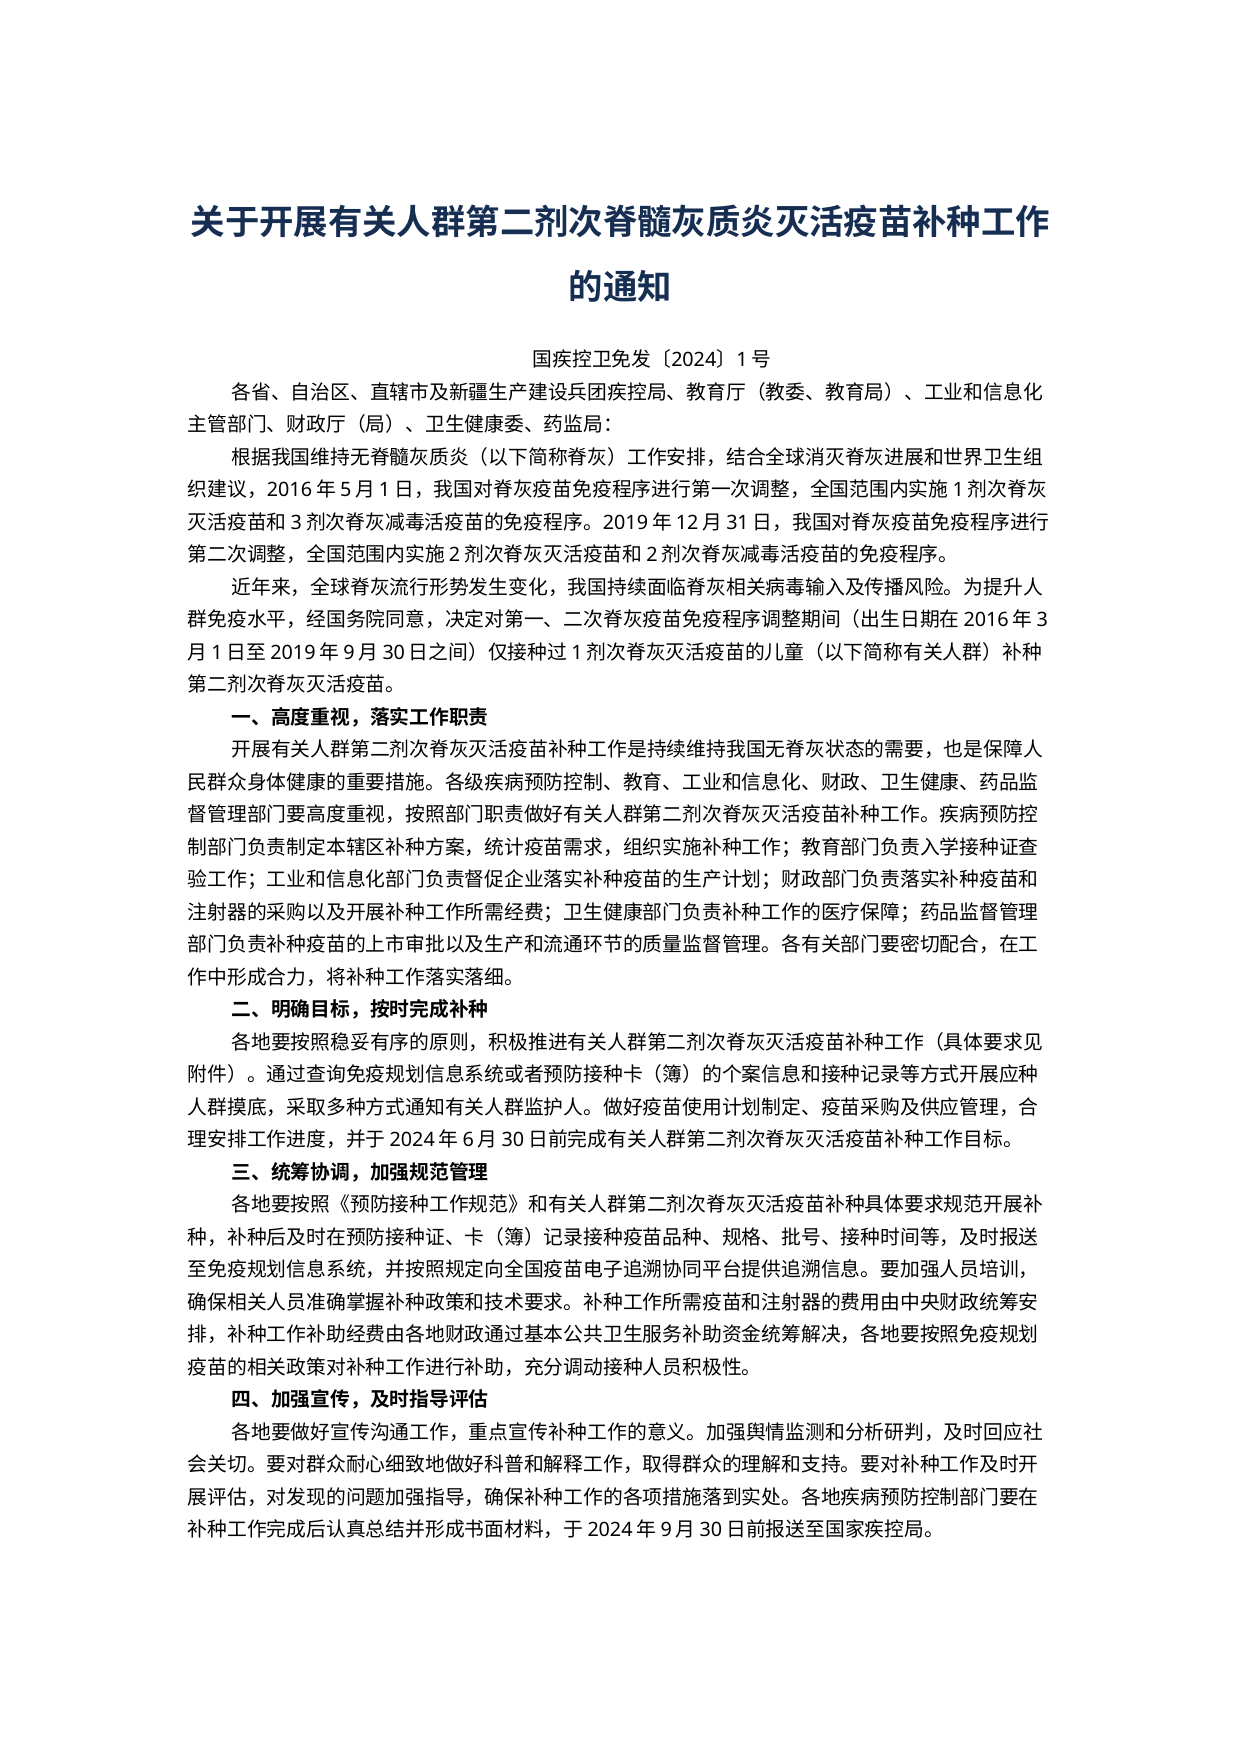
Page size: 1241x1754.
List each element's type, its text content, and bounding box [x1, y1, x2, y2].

text 一、高度重视，落实工作职责 [187, 699, 1053, 732]
text 各地要按照《预防接种工作规范》和有关人群第二剂次脊灰灭活疫苗补种具体要求规范开展补种，补种后及时在预防接种证、卡（簿）记录接种疫苗品种、规格、批号、接种时间等，及时报送至免疫规划信息系统，并按照规定向全国疫苗电子追溯协同平台提供追溯信息。要加强人员培训，确保相关人员准确掌握补种政策和技术要求。补种工作所需疫苗和注射器的费用由中央财政统筹安排，补种工作补助经费由各地财政通过基本公共卫生服务补助资金统筹解决，各地要按照免疫规划疫苗的相关政策对补种工作进行补助，充分调动接种人员积极性。 [187, 1187, 1053, 1382]
text 三、统筹协调，加强规范管理 [187, 1154, 1053, 1187]
text 国疾控卫免发〔2024〕1号 [187, 342, 1053, 374]
text 各地要按照稳妥有序的原则，积极推进有关人群第二剂次脊灰灭活疫苗补种工作（具体要求见附件）。通过查询免疫规划信息系统或者预防接种卡（簿）的个案信息和接种记录等方式开展应种人群摸底，采取多种方式通知有关人群监护人。做好疫苗使用计划制定、疫苗采购及供应管理，合理安排工作进度，并于2024年6月30日前完成有关人群第二剂次脊灰灭活疫苗补种工作目标。 [187, 1024, 1053, 1154]
text 各地要做好宣传沟通工作，重点宣传补种工作的意义。加强舆情监测和分析研判，及时回应社会关切。要对群众耐心细致地做好科普和解释工作，取得群众的理解和支持。要对补种工作及时开展评估，对发现的问题加强指导，确保补种工作的各项措施落到实处。各地疾病预防控制部门要在补种工作完成后认真总结并形成书面材料，于2024年9月30日前报送至国家疾控局。 [187, 1414, 1053, 1544]
text 开展有关人群第二剂次脊灰灭活疫苗补种工作是持续维持我国无脊灰状态的需要，也是保障人民群众身体健康的重要措施。各级疾病预防控制、教育、工业和信息化、财政、卫生健康、药品监督管理部门要高度重视，按照部门职责做好有关人群第二剂次脊灰灭活疫苗补种工作。疾病预防控制部门负责制定本辖区补种方案，统计疫苗需求，组织实施补种工作；教育部门负责入学接种证查验工作；工业和信息化部门负责督促企业落实补种疫苗的生产计划；财政部门负责落实补种疫苗和注射器的采购以及开展补种工作所需经费；卫生健康部门负责补种工作的医疗保障；药品监督管理部门负责补种疫苗的上市审批以及生产和流通环节的质量监督管理。各有关部门要密切配合，在工作中形成合力，将补种工作落实落细。 [187, 732, 1053, 992]
text 各省、自治区、直辖市及新疆生产建设兵团疾控局、教育厅（教委、教育局）、工业和信息化主管部门、财政厅（局）、卫生健康委、药监局： [187, 374, 1053, 439]
text 四、加强宣传，及时指导评估 [187, 1382, 1053, 1414]
text 近年来，全球脊灰流行形势发生变化，我国持续面临脊灰相关病毒输入及传播风险。为提升人群免疫水平，经国务院同意，决定对第一、二次脊灰疫苗免疫程序调整期间（出生日期在2016年3月1日至2019年9月30日之间）仅接种过1剂次脊灰灭活疫苗的儿童（以下简称有关人群）补种第二剂次脊灰灭活疫苗。 [187, 569, 1053, 699]
text 二、明确目标，按时完成补种 [187, 992, 1053, 1024]
text 根据我国维持无脊髓灰质炎（以下简称脊灰）工作安排，结合全球消灭脊灰进展和世界卫生组织建议，2016年5月1日，我国对脊灰疫苗免疫程序进行第一次调整，全国范围内实施1剂次脊灰灭活疫苗和3剂次脊灰减毒活疫苗的免疫程序。2019年12月31日，我国对脊灰疫苗免疫程序进行第二次调整，全国范围内实施2剂次脊灰灭活疫苗和2剂次脊灰减毒活疫苗的免疫程序。 [187, 439, 1053, 569]
subtitle 关于开展有关人群第二剂次脊髓灰质炎灭活疫苗补种工作的通知 [187, 187, 1053, 317]
